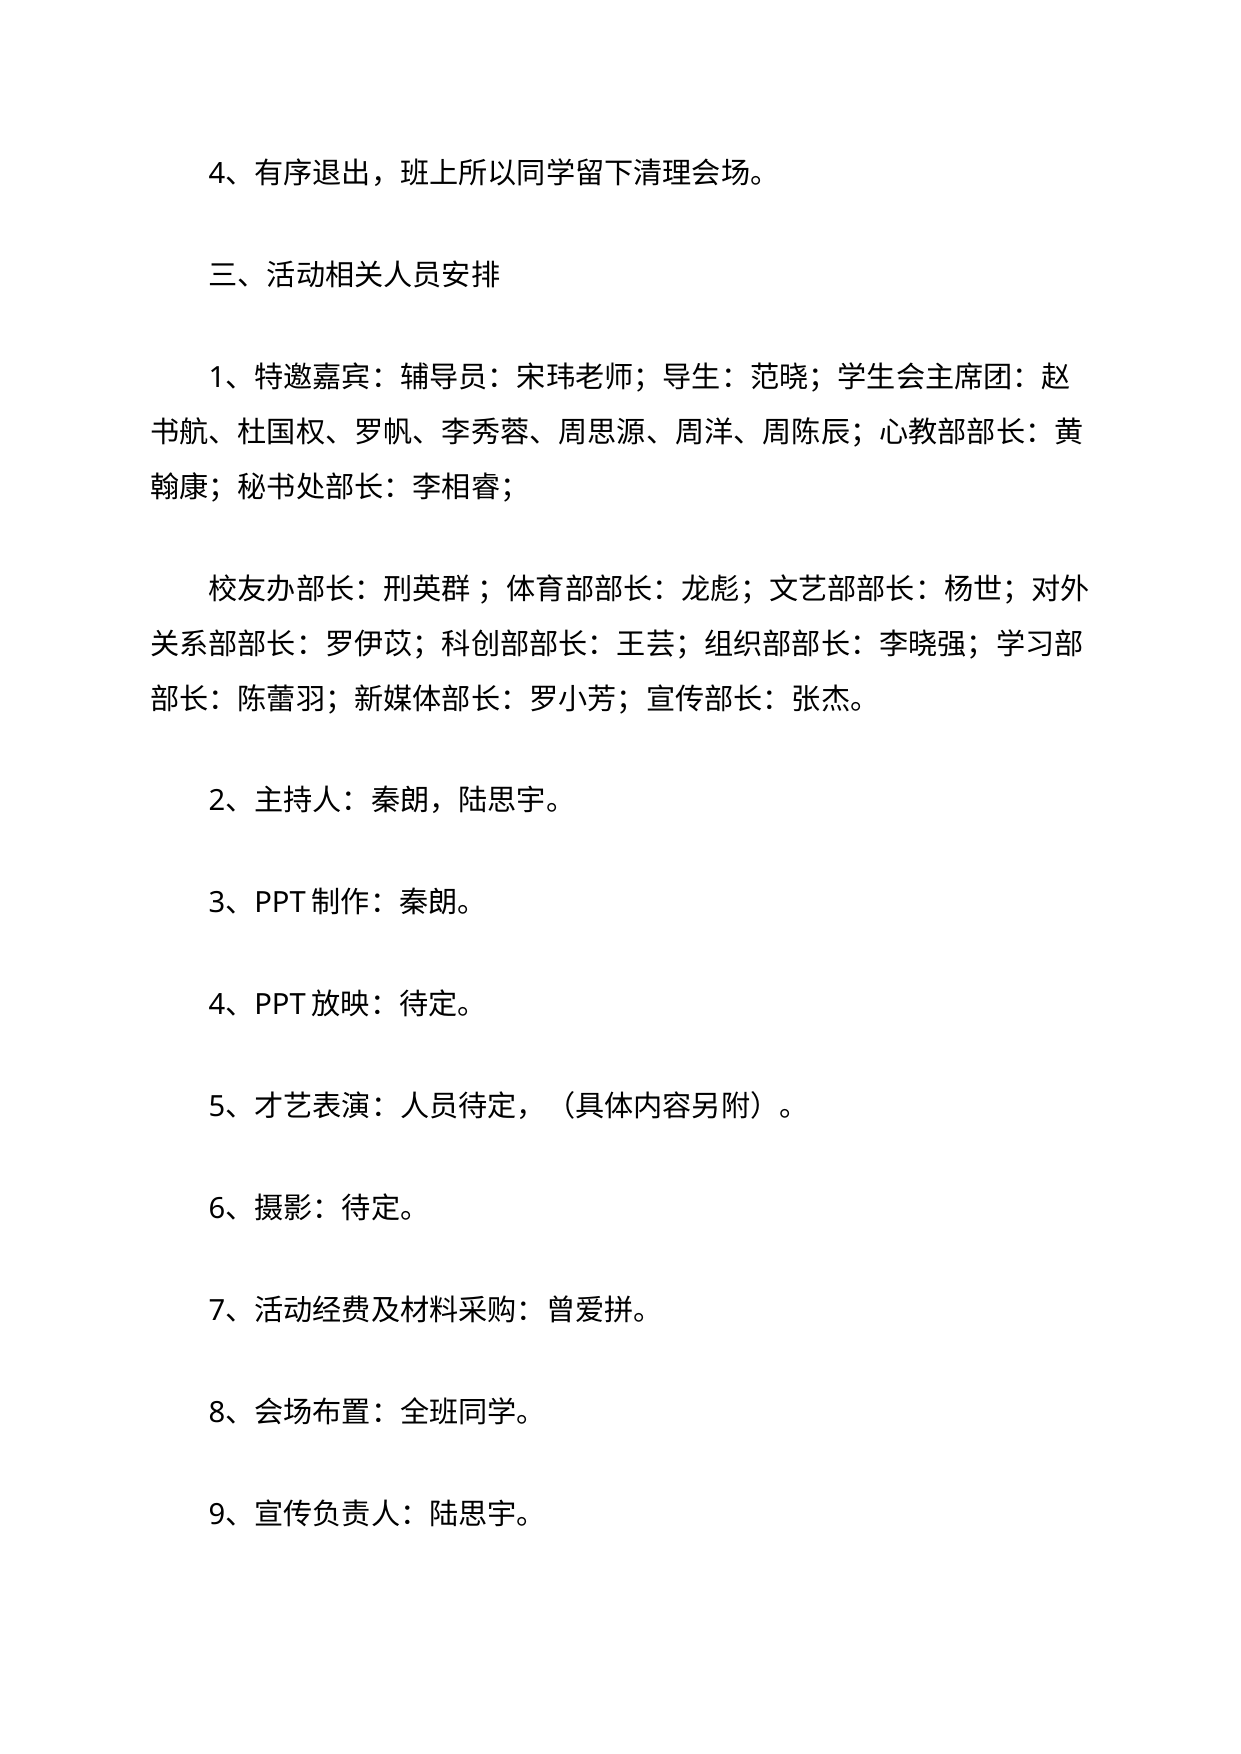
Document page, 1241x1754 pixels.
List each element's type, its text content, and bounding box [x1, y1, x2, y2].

text 6、摄影：待定。 [150, 1185, 1090, 1227]
text 4、PPT放映：待定。 [150, 981, 1090, 1023]
text 校友办部长：刑英群 ；体育部部长：龙彪；文艺部部长：杨世；对外关系部部长：罗伊苡；科创部部长：王芸；组织部部长：李晓强；学习部部长：陈蕾羽；新媒体部长：罗小芳；宣传部长：张杰。 [150, 565, 1090, 717]
text 1、特邀嘉宾：辅导员：宋玮老师；导生：范晓；学生会主席团：赵书航、杜国权、罗帆、李秀蓉、周思源、周洋、周陈辰；心教部部长：黄翰康；秘书处部长：李相睿； [150, 354, 1090, 506]
text 5、才艺表演：人员待定，（具体内容另附）。 [150, 1083, 1090, 1125]
text 8、会场布置：全班同学。 [150, 1389, 1090, 1431]
text 3、PPT制作：秦朗。 [150, 879, 1090, 921]
text 4、有序退出，班上所以同学留下清理会场。 [150, 150, 1090, 192]
text 7、活动经费及材料采购：曾爱拼。 [150, 1287, 1090, 1329]
text 三、活动相关人员安排 [150, 252, 1090, 294]
text 9、宣传负责人：陆思宇。 [150, 1491, 1090, 1533]
text 2、主持人：秦朗，陆思宇。 [150, 777, 1090, 819]
